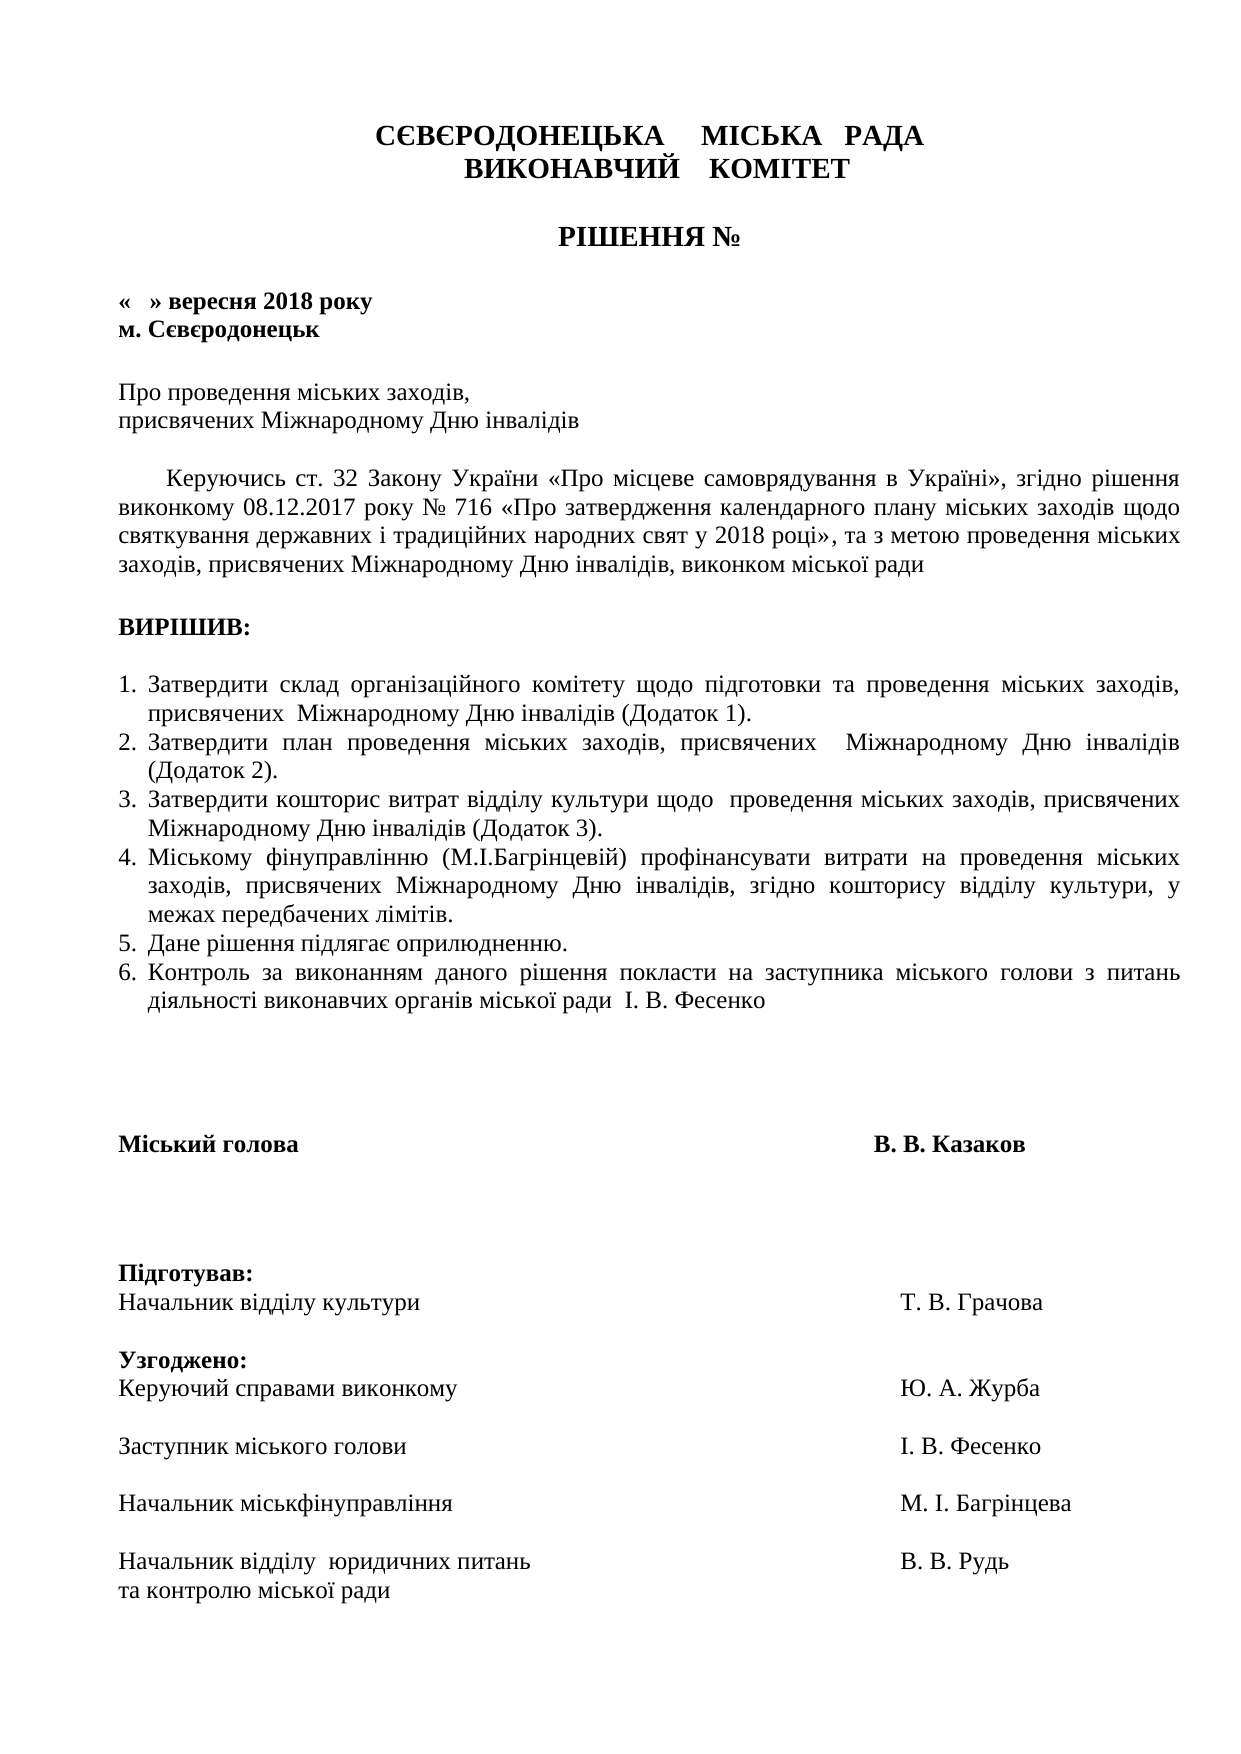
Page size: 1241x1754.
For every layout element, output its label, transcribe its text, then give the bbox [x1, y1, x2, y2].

table_cell Начальник міськфінуправління [107, 1460, 889, 1517]
text РІШЕННЯ № [118, 219, 1181, 252]
text СЄВЄРОДОНЕЦЬКА МІСЬКА РАДА [118, 118, 1181, 152]
list Контроль за виконанням даного рішення покласти на заступника міського голови з питань діяльності виконавчих органів міської ради І. В. Фесенко [118, 957, 1181, 1014]
table_header Підготував: Начальник відділу культури [107, 1259, 889, 1316]
table_cell Начальник відділу юридичних питань та контролю міської ради [107, 1517, 889, 1603]
list Затвердити кошторис витрат відділу культури щодо проведення міських заходів, присвячених Міжнародному Дню інвалідів (Додаток 3). [118, 784, 1181, 842]
table_cell Заступник міського голови [107, 1402, 889, 1460]
text ВИРІШИВ: [118, 612, 1181, 640]
list Затвердити склад організаційного комітету щодо підготовки та проведення міських заходів, присвячених Міжнародному Дню інвалідів (Додаток 1). [118, 669, 1181, 727]
list Міському фінуправлінню (М.І.Багрінцевій) профінансувати витрати на проведення міських заходів, присвячених Міжнародному Дню інвалідів, згідно кошторису відділу культури, у межах передбачених лімітів. [118, 842, 1181, 928]
text Міський голова В. В. Казаков [118, 1129, 1181, 1158]
table_cell Ю. А. Журба [889, 1316, 1125, 1402]
table_cell Узгоджено: Керуючий справами виконкому [107, 1316, 889, 1402]
text Керуючись ст. 32 Закону України «Про місцеве самоврядування в Україні», згідно рішення виконкому 08.12.2017 року № 716 «Про затвердження календарного плану міських заходів щодо святкування державних і традиційних народних свят у 2018 році», та з метою проведення міських заходів, присвячених Міжнародному Дню інвалідів, виконком міської ради [118, 463, 1181, 578]
text Про проведення міських заходів, [118, 377, 1181, 406]
text м. Сєвєродонецьк [118, 314, 1181, 343]
list Дане рішення підлягає оприлюдненню. [118, 928, 1181, 957]
subtitle « » вересня 2018 року [118, 286, 1152, 314]
subtitle ВИКОНАВЧИЙ КОМІТЕТ [133, 152, 1137, 185]
table_header Т. В. Грачова [889, 1259, 1125, 1316]
text присвячених Міжнародному Дню інвалідів [118, 406, 1181, 434]
table_cell В. В. Рудь [889, 1517, 1125, 1603]
list Затвердити план проведення міських заходів, присвячених Міжнародному Дню інвалідів (Додаток 2). [118, 727, 1181, 784]
table_cell М. І. Багрінцева [889, 1460, 1125, 1517]
table_cell І. В. Фесенко [889, 1402, 1125, 1460]
